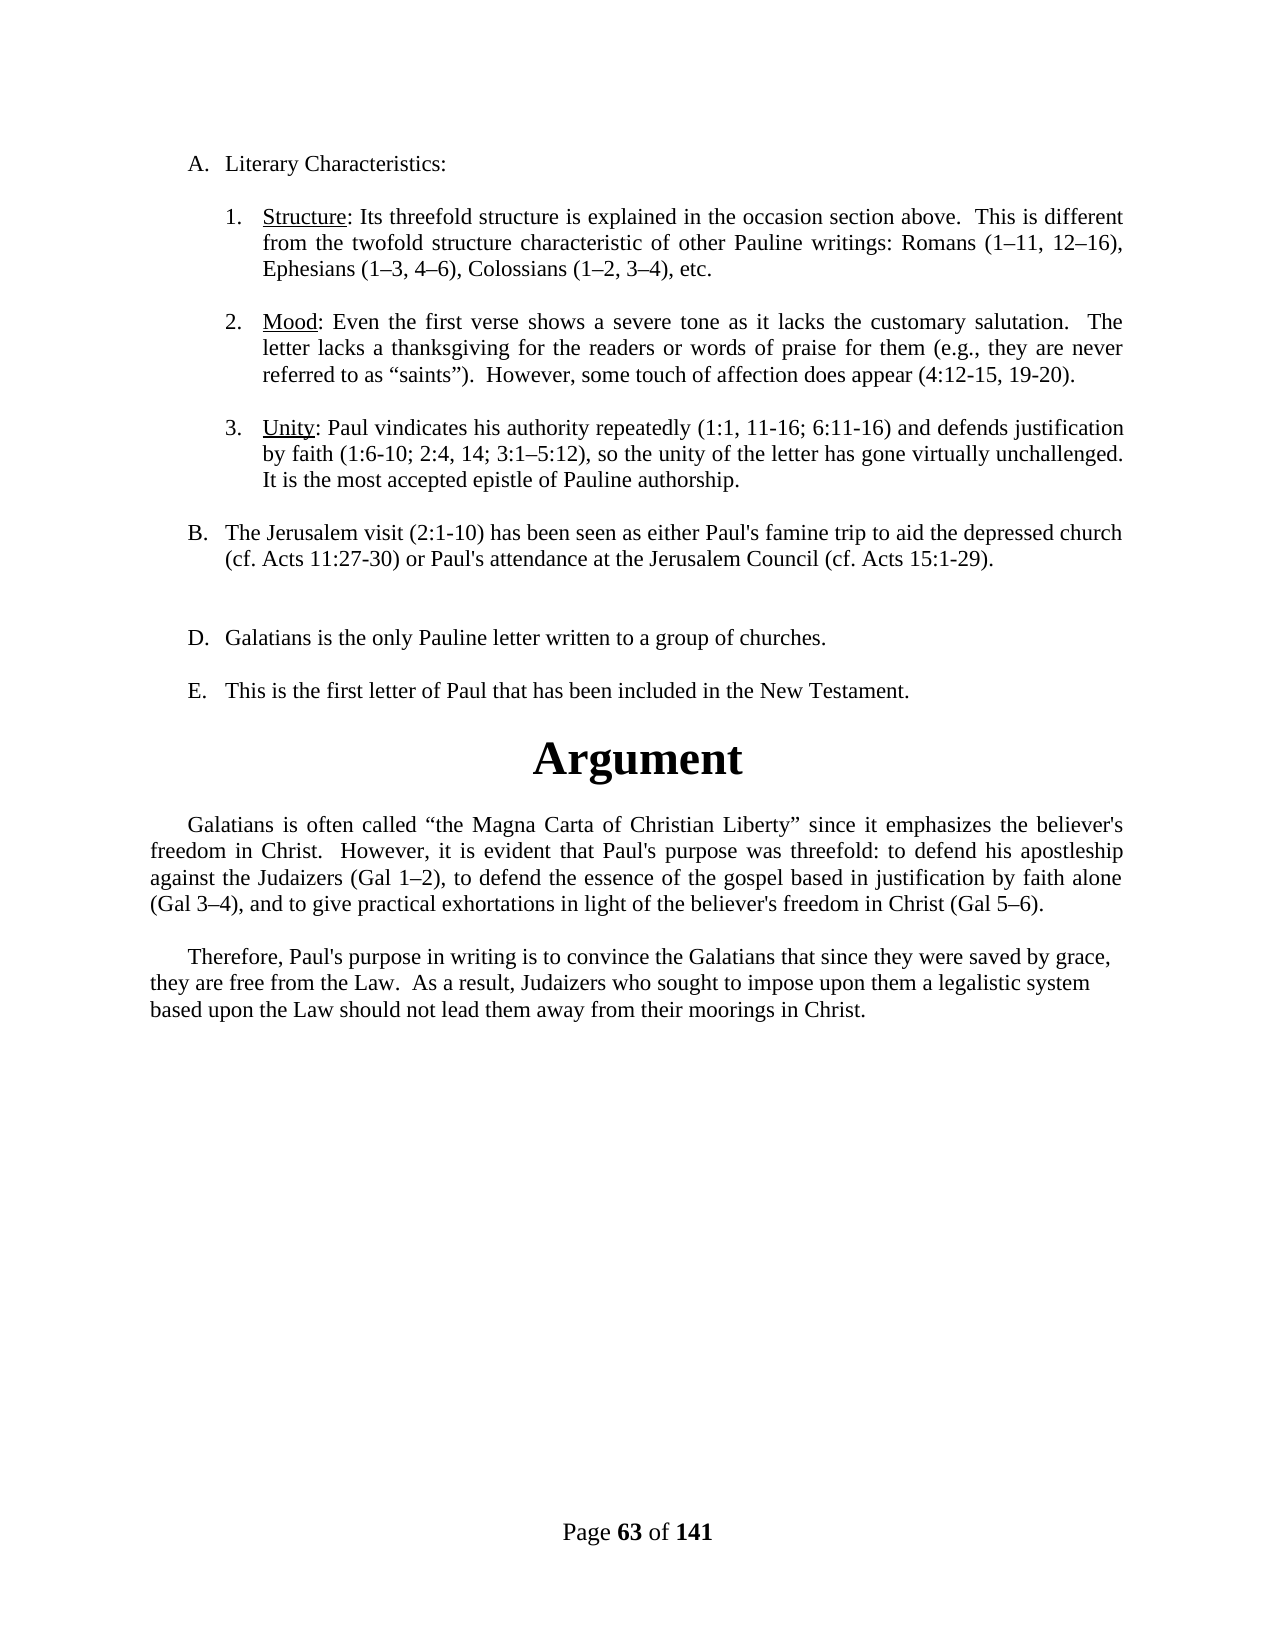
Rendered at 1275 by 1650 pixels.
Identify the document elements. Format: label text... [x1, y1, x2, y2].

text Therefore, Paul's purpose in writing is to convince the Galatians that since they were saved by grace, they are free from the Law. As a result, Judaizers who sought to impose upon them a legalistic system based upon the Law should not lead them away from their moorings in Christ. [150, 943, 1125, 1022]
text 2. Mood: Even the first verse shows a severe tone as it lacks the customary salutation. The letter lacks a thanksgiving for the readers or words of praise for them (e.g., they are never referred to as “saints”). However, some touch of affection does appear (4:12-15, 19-20). [225, 308, 1125, 387]
text Argument [150, 730, 1125, 785]
text Galatians is often called “the Magna Carta of Christian Liberty” since it emphasizes the believer's freedom in Christ. However, it is evident that Paul's purpose was threefold: to defend his apostleship against the Judaizers (Gal 1–2), to defend the essence of the gospel based in justification by faith alone (Gal 3–4), and to give practical exhortations in light of the believer's freedom in Christ (Gal 5–6). [150, 811, 1125, 917]
text D. Galatians is the only Pauline letter written to a group of churches. [187, 624, 1125, 651]
text A. Literary Characteristics: [187, 150, 1125, 176]
text B. The Jerusalem visit (2:1-10) has been seen as either Paul's famine trip to aid the depressed church (cf. Acts 11:27-30) or Paul's attendance at the Jerusalem Council (cf. Acts 15:1-29). [187, 519, 1125, 572]
text 1. Structure: Its threefold structure is explained in the occasion section above. This is different from the twofold structure characteristic of other Pauline writings: Romans (1–11, 12–16), Ephesians (1–3, 4–6), Colossians (1–2, 3–4), etc. [225, 203, 1125, 282]
text 3. Unity: Paul vindicates his authority repeatedly (1:1, 11-16; 6:11-16) and defends justification by faith (1:6-10; 2:4, 14; 3:1–5:12), so the unity of the letter has gone virtually unchallenged. It is the most accepted epistle of Pauline authorship. [225, 413, 1125, 493]
text E. This is the first letter of Paul that has been included in the New Testament. [187, 677, 1125, 703]
